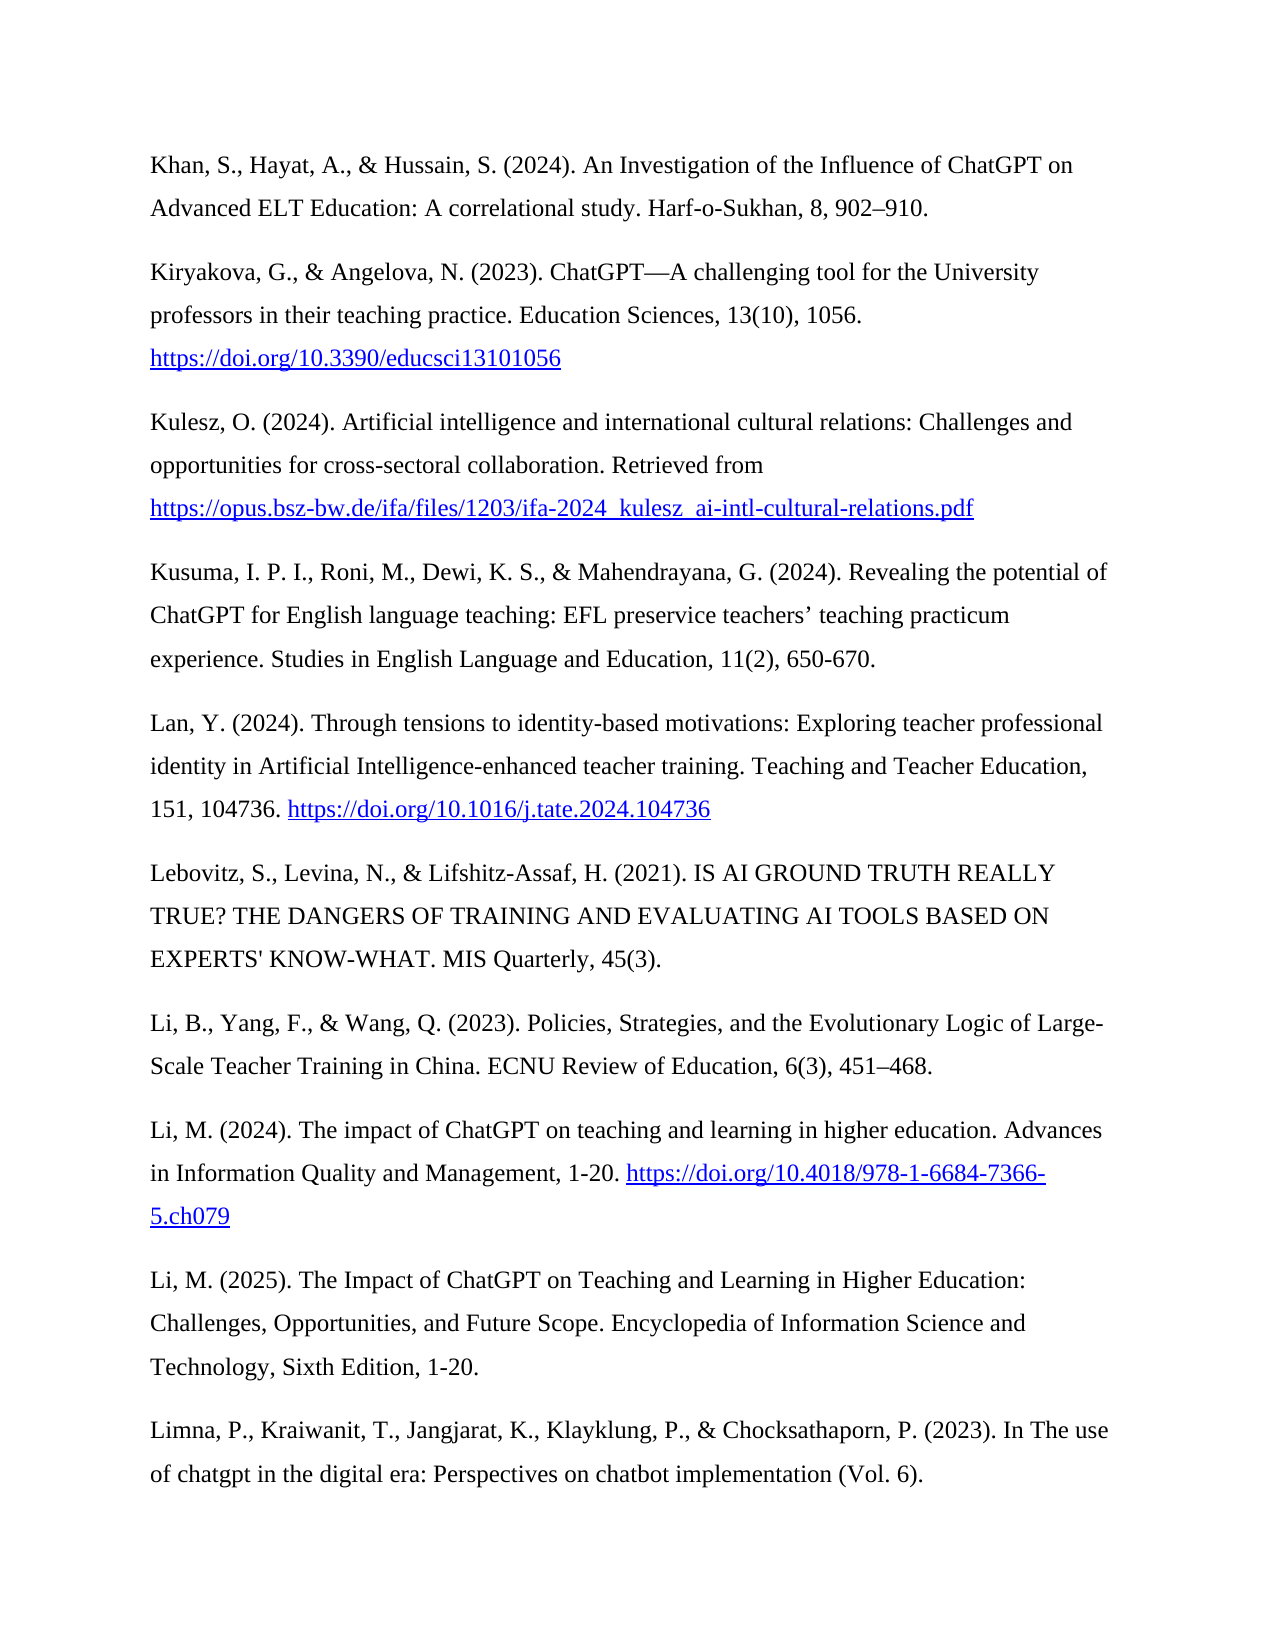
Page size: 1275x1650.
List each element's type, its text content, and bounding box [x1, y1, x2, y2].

text Kulesz, O. (2024). Artificial intelligence and international cultural relations: Challenges and opportunities for cross-sectoral collaboration. Retrieved from https://opus.bsz-bw.de/ifa/files/1203/ifa-2024_kulesz_ai-intl-cultural-relations.pdf [150, 407, 1125, 522]
text Khan, S., Hayat, A., & Hussain, S. (2024). An Investigation of the Influence of ChatGPT on Advanced ELT Education: A correlational study. Harf-o-Sukhan, 8, 902–910. [150, 150, 1125, 222]
text Li, B., Yang, F., & Wang, Q. (2023). Policies, Strategies, and the Evolutionary Logic of Large-Scale Teacher Training in China. ECNU Review of Education, 6(3), 451–468. [150, 1008, 1125, 1080]
text Kiryakova, G., & Angelova, N. (2023). ChatGPT—A challenging tool for the University professors in their teaching practice. Education Sciences, 13(10), 1056. https://doi.org/10.3390/educsci13101056 [150, 257, 1125, 372]
text Lan, Y. (2024). Through tensions to identity-based motivations: Exploring teacher professional identity in Artificial Intelligence-enhanced teacher training. Teaching and Teacher Education, 151, 104736. https://doi.org/10.1016/j.tate.2024.104736 [150, 708, 1125, 823]
text Lebovitz, S., Levina, N., & Lifshitz-Assaf, H. (2021). IS AI GROUND TRUTH REALLY TRUE? THE DANGERS OF TRAINING AND EVALUATING AI TOOLS BASED ON EXPERTS' KNOW-WHAT. MIS Quarterly, 45(3). [150, 858, 1125, 973]
text Kusuma, I. P. I., Roni, M., Dewi, K. S., & Mahendrayana, G. (2024). Revealing the potential of ChatGPT for English language teaching: EFL preservice teachers’ teaching practicum experience. Studies in English Language and Education, 11(2), 650-670. [150, 557, 1125, 672]
text Li, M. (2025). The Impact of ChatGPT on Teaching and Learning in Higher Education: Challenges, Opportunities, and Future Scope. Encyclopedia of Information Science and Technology, Sixth Edition, 1-20. [150, 1265, 1125, 1380]
text Li, M. (2024). The impact of ChatGPT on teaching and learning in higher education. Advances in Information Quality and Management, 1-20. https://doi.org/10.4018/978-1-6684-7366-5.ch079 [150, 1115, 1125, 1230]
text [150, 1416, 1125, 1487]
